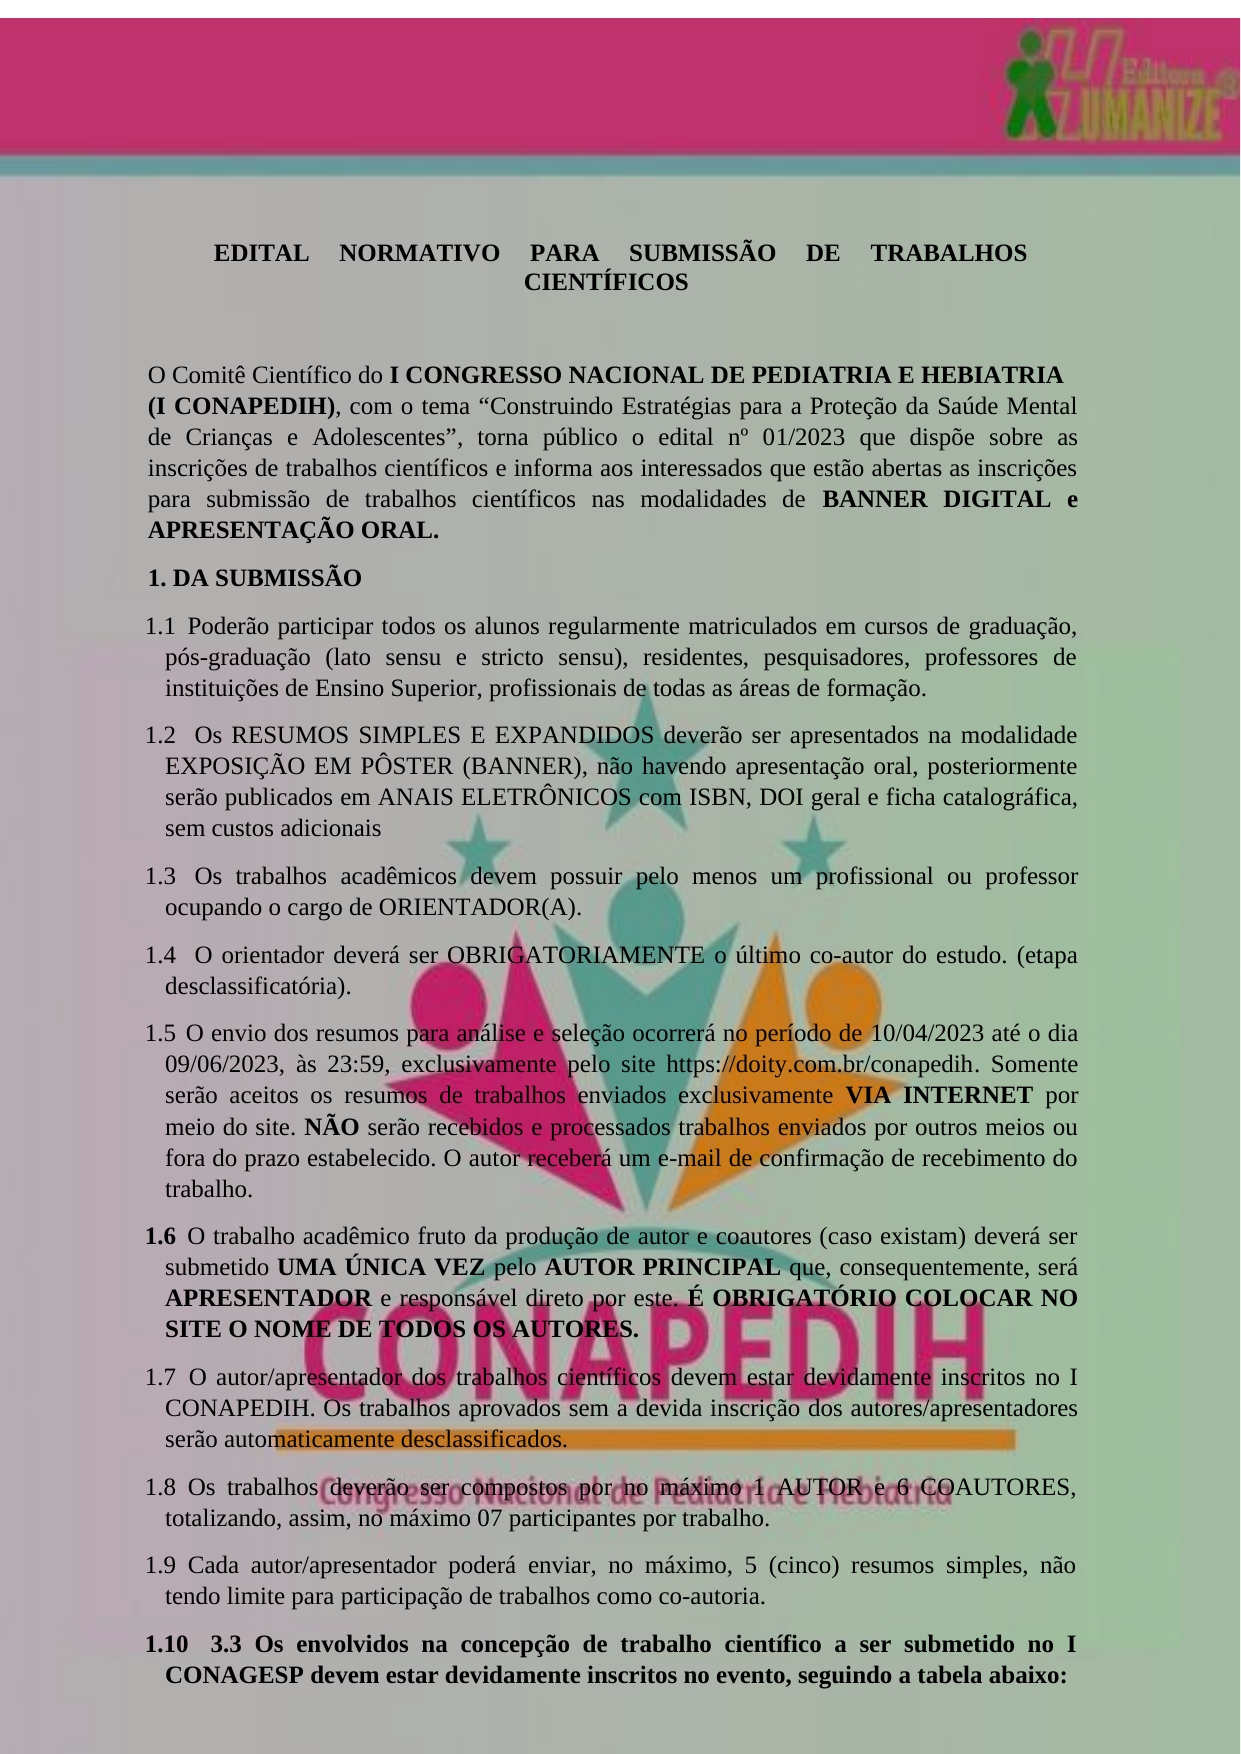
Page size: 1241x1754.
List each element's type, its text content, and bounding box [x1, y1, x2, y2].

subtitle DA SUBMISSÃO [148, 563, 1090, 592]
list O envio dos resumos para análise e seleção ocorrerá no período de 10/04/2023 até o dia 09/06/2023, às 23:59, exclusivamente pelo site https://doity.com.br/conapedih. Somente serão aceitos os resumos de trabalhos enviados exclusivamente VIA INTERNET por meio do site. NÃO serão recebidos e processados trabalhos enviados por outros meios ou fora do prazo estabelecido. O autor receberá um e-mail de confirmação de recebimento do trabalho. [144, 1018, 1078, 1202]
list Os RESUMOS SIMPLES E EXPANDIDOS deverão ser apresentados na modalidade EXPOSIÇÃO EM PÔSTER (BANNER), não havendo apresentação oral, posteriormente serão publicados em ANAIS ELETRÔNICOS com ISBN, DOI geral e ficha catalográfica, sem custos adicionais [144, 720, 1079, 842]
picture [0, 18, 1241, 1754]
list Cada autor/apresentador poderá enviar, no máximo, 5 (cinco) resumos simples, não tendo limite para participação de trabalhos como co-autoria. [144, 1550, 1078, 1610]
list O orientador deverá ser OBRIGATORIAMENTE o último co-autor do estudo. (etapa desclassificatória). [144, 940, 1079, 999]
text O Comitê Científico do I CONGRESSO NACIONAL DE PEDIATRIA E HEBIATRIA [148, 360, 1090, 389]
title EDITAL NORMATIVO PARA SUBMISSÃO DE TRABALHOS CIENTÍFICOS [214, 238, 1028, 296]
list Os trabalhos acadêmicos devem possuir pelo menos um profissional ou professor ocupando o cargo de ORIENTADOR(A). [144, 861, 1079, 921]
subtitle 3.3 Os envolvidos na concepção de trabalho científico a ser submetido no I CONAGESP devem estar devidamente inscritos no evento, seguindo a tabela abaixo: [144, 1629, 1078, 1689]
text (I CONAPEDIH), com o tema “Construindo Estratégias para a Proteção da Saúde Mental de Crianças e Adolescentes”, torna público o edital nº 01/2023 que dispõe sobre as inscrições de trabalhos científicos e informa aos interessados que estão abertas as inscrições para submissão de trabalhos científicos nas modalidades de BANNER DIGITAL e APRESENTAÇÃO ORAL. [148, 391, 1078, 544]
list O autor/apresentador dos trabalhos científicos devem estar devidamente inscritos no I CONAPEDIH. Os trabalhos aprovados sem a devida inscrição dos autores/apresentadores serão automaticamente desclassificados. [144, 1362, 1079, 1453]
list Os trabalhos deverão ser compostos por no máximo 1 AUTOR e 6 COAUTORES, totalizando, assim, no máximo 07 participantes por trabalho. [144, 1472, 1078, 1532]
list Poderão participar todos os alunos regularmente matriculados em cursos de graduação, pós-graduação (lato sensu e stricto sensu), residentes, pesquisadores, professores de instituições de Ensino Superior, profissionais de todas as áreas de formação. [144, 611, 1078, 702]
list O trabalho acadêmico fruto da produção de autor e coautores (caso existam) deverá ser submetido UMA ÚNICA VEZ pelo AUTOR PRINCIPAL que, consequentemente, será APRESENTADOR e responsável direto por este. É OBRIGATÓRIO COLOCAR NO SITE O NOME DE TODOS OS AUTORES. [144, 1221, 1078, 1343]
